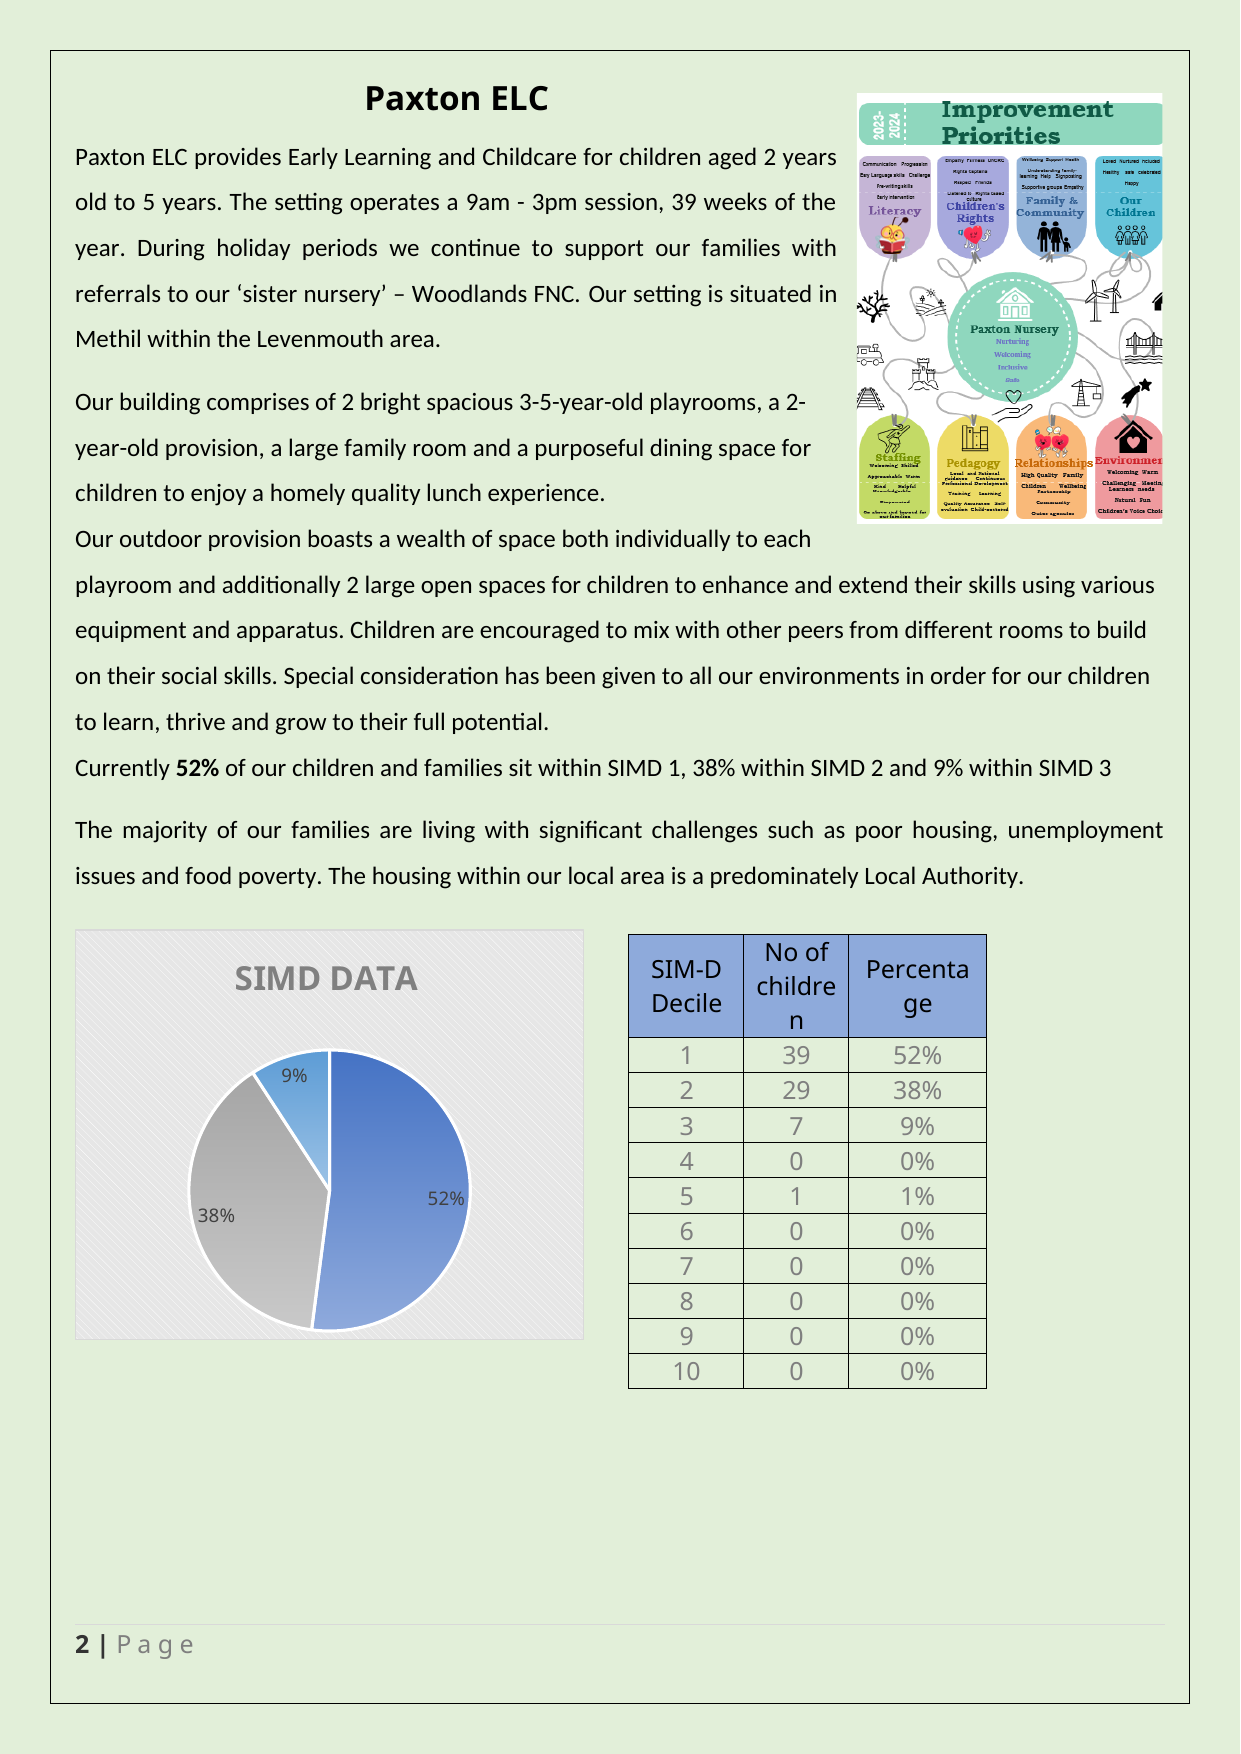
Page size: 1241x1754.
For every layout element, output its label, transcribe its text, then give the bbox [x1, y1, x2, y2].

table_cell 10 [629, 1354, 743, 1388]
table_cell 0% [849, 1284, 986, 1318]
table_cell 0 [744, 1319, 848, 1353]
table_cell 0 [744, 1284, 848, 1318]
table_cell 7 [744, 1108, 848, 1142]
table_cell 39 [744, 1038, 848, 1072]
table_cell 29 [744, 1073, 848, 1107]
table_cell 5 [629, 1178, 743, 1212]
table_cell 0 [744, 1214, 848, 1247]
text Our outdoor provision boasts a wealth of space both individually to each playroom and additionally 2 large open spaces for children to enhance and extend their skills using various equipment and apparatus. Children are encouraged to mix with other peers from different rooms to build on their social skills. Special consideration has been given to all our environments in order for our children to learn, thrive and grow to their full potential. [75, 523, 1165, 737]
table_cell 1 [629, 1038, 743, 1072]
table_cell 0% [849, 1354, 986, 1388]
table_cell 0% [849, 1249, 986, 1283]
table_header SIM-D Decile [629, 935, 743, 1037]
text Paxton ELC [75, 75, 1165, 120]
table_cell 2 [629, 1073, 743, 1107]
table_cell 7 [629, 1249, 743, 1283]
table_cell 0% [849, 1319, 986, 1353]
table_cell 52% [849, 1038, 986, 1072]
table_header Percentage [849, 935, 986, 1037]
table_cell 6 [629, 1214, 743, 1247]
table_cell 3 [629, 1108, 743, 1142]
text Currently 52% of our children and families sit within SIMD 1, 38% within SIMD 2 and 9% within SIMD 3 [75, 752, 1165, 782]
picture [856, 93, 1162, 522]
table_cell 9 [629, 1319, 743, 1353]
table_cell 1 [744, 1178, 848, 1212]
table_cell 0% [849, 1214, 986, 1247]
table_cell 1% [849, 1178, 986, 1212]
table_cell 9% [849, 1108, 986, 1142]
table_cell 0 [744, 1354, 848, 1388]
table_cell 0 [744, 1249, 848, 1283]
table_cell 38% [849, 1073, 986, 1107]
table_cell 0 [744, 1143, 848, 1177]
text Paxton ELC provides Early Learning and Childcare for children aged 2 years old to 5 years. The setting operates a 9am - 3pm session, 39 weeks of the year. During holiday periods we continue to support our families with referrals to our ‘sister nursery’ – Woodlands FNC. Our setting is situated in Methil within the Levenmouth area. [75, 141, 856, 354]
table_header No of children [744, 935, 848, 1037]
text The majority of our families are living with significant challenges such as poor housing, unemployment issues and food poverty. The housing within our local area is a predominately Local Authority. [75, 814, 1165, 890]
table_cell 4 [629, 1143, 743, 1177]
table_cell 0% [849, 1143, 986, 1177]
text Our building comprises of 2 bright spacious 3-5-year-old playrooms, a 2-year-old provision, a large family room and a purposeful dining space for children to enjoy a homely quality lunch experience. [75, 386, 856, 508]
table_cell 8 [629, 1284, 743, 1318]
